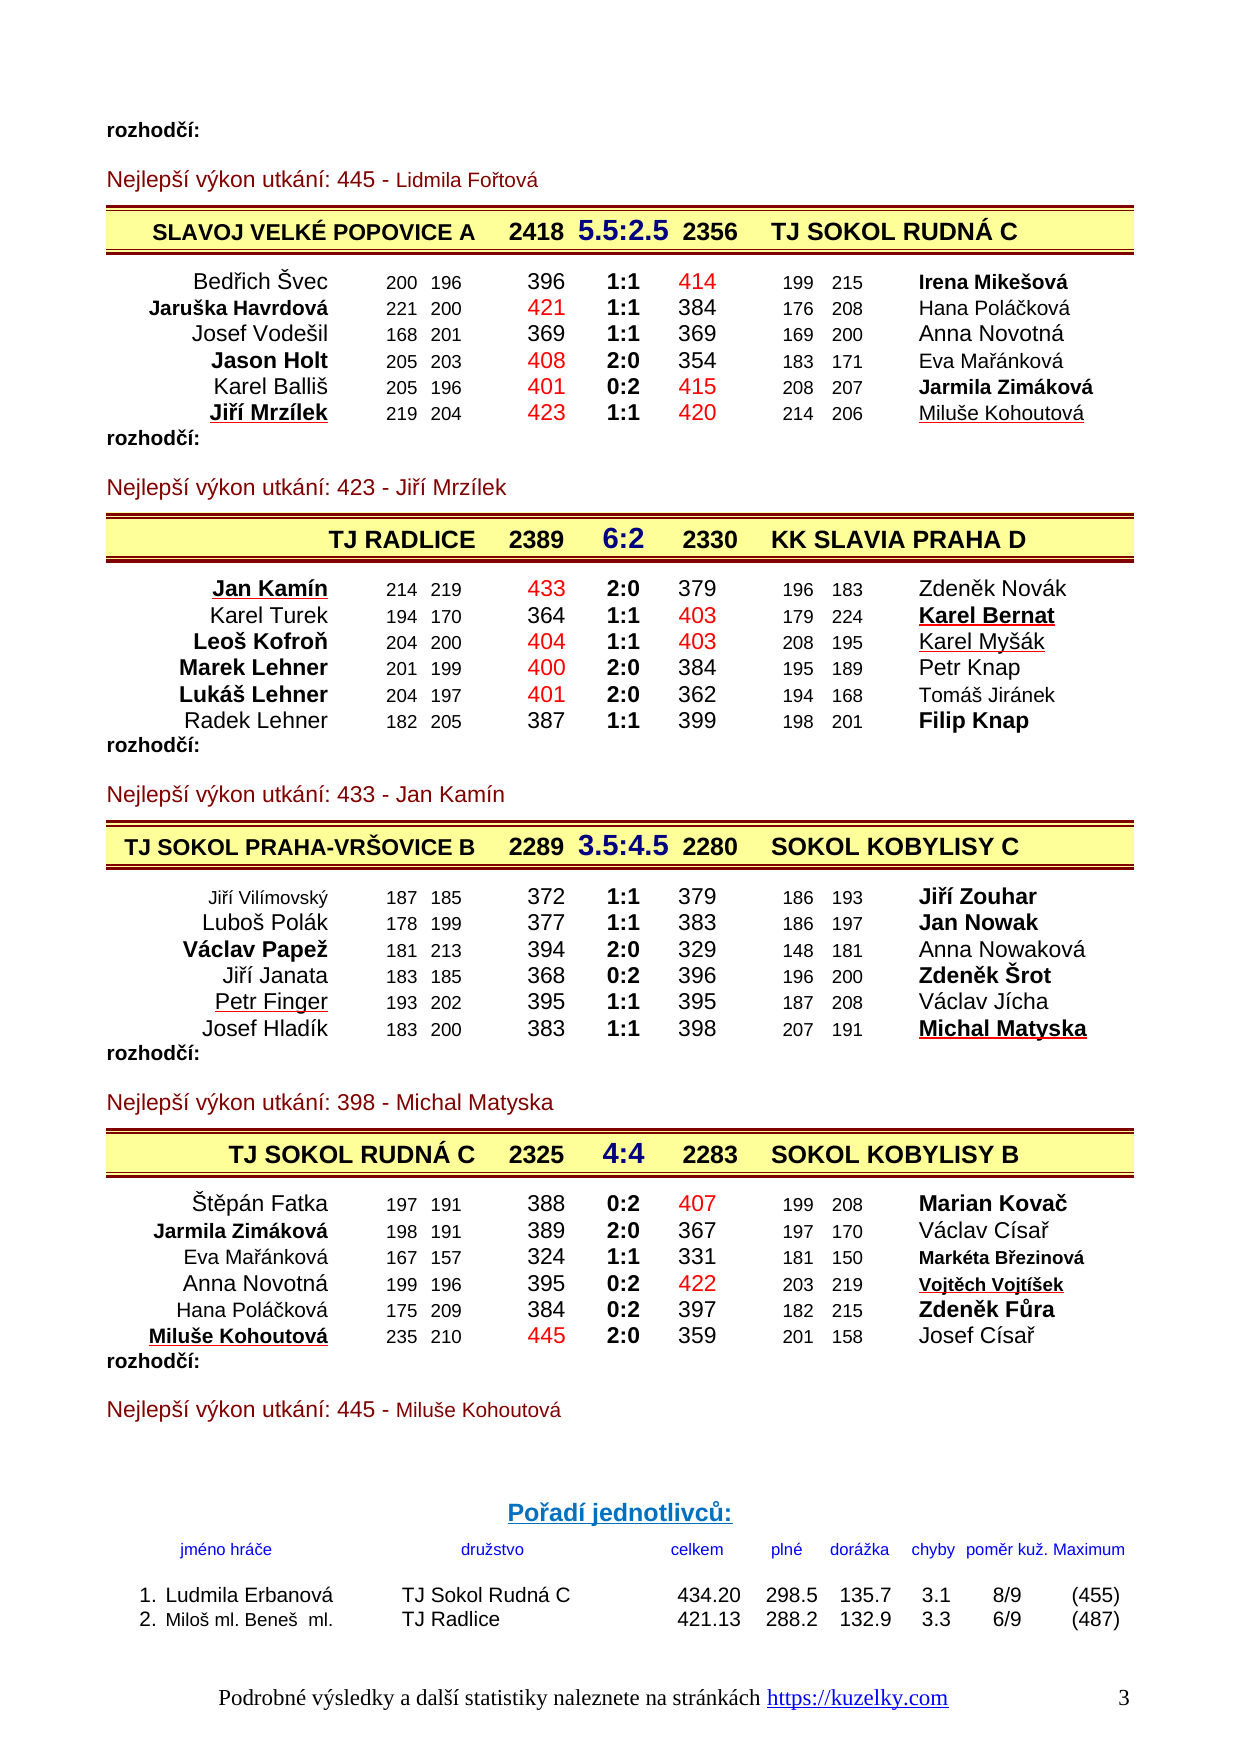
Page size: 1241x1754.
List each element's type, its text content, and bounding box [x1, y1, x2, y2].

text Petr Finger 193 202 395 1:1 395 187 208 Václav Jícha [106, 988, 1134, 1014]
text Jan Kamín 214 219 433 2:0 379 196 183 Zdeněk Novák [106, 575, 1134, 602]
text TJ Sokol Praha-Vršovice B 2289 3.5:4.5 2280 Sokol Kobylisy C [106, 827, 1134, 864]
text Jiří Mrzílek 219 204 423 1:1 420 214 206 Miluše Kohoutová [106, 399, 1134, 426]
text rozhodčí: [106, 426, 1134, 450]
text Jarmila Zimáková 198 191 389 2:0 367 197 170 Václav Císař [106, 1217, 1134, 1243]
text Nejlepší výkon utkání: 398 - Michal Matyska [106, 1089, 1134, 1115]
text Nejlepší výkon utkání: 423 - Jiří Mrzílek [106, 474, 1134, 500]
text Josef Vodešil 168 201 369 1:1 369 169 200 Anna Novotná [106, 320, 1134, 347]
text Josef Hladík 183 200 383 1:1 398 207 191 Michal Matyska [106, 1014, 1134, 1041]
text Lukáš Lehner 204 197 401 2:0 362 194 168 Tomáš Jiránek [106, 681, 1134, 707]
text Pořadí jednotlivců: [94, 1498, 1145, 1527]
text Karel Turek 194 170 364 1:1 403 179 224 Karel Bernat [106, 602, 1134, 628]
text Anna Novotná 199 196 395 0:2 422 203 219 Vojtěch Vojtíšek [106, 1269, 1134, 1296]
text Štěpán Fatka 197 191 388 0:2 407 199 208 Marian Kovač [106, 1190, 1134, 1217]
text Luboš Polák 178 199 377 1:1 383 186 197 Jan Nowak [106, 909, 1134, 936]
text Karel Balliš 205 196 401 0:2 415 208 207 Jarmila Zimáková [106, 373, 1134, 399]
text rozhodčí: [106, 1041, 1134, 1065]
text Hana Poláčková 175 209 384 0:2 397 182 215 Zdeněk Fůra [106, 1296, 1134, 1322]
text Marek Lehner 201 199 400 2:0 384 195 189 Petr Knap [106, 654, 1134, 681]
text Nejlepší výkon utkání: 445 - Miluše Kohoutová [106, 1396, 1134, 1423]
text 2. Miloš ml. Beneš ml. TJ Radlice 421.13 288.2 132.9 3.3 6/9 (487) [106, 1606, 1134, 1630]
text Slavoj Velké Popovice A 2418 5.5:2.5 2356 TJ Sokol Rudná C [106, 211, 1134, 249]
text jméno hráče družstvo celkem plné dorážka chyby poměr kuž. Maximum [106, 1539, 1134, 1558]
text rozhodčí: [106, 733, 1134, 757]
text rozhodčí: [106, 118, 1134, 142]
text Jaruška Havrdová 221 200 421 1:1 384 176 208 Hana Poláčková [106, 294, 1134, 320]
text Jiří Vilímovský 187 185 372 1:1 379 186 193 Jiří Zouhar [106, 883, 1134, 909]
text Václav Papež 181 213 394 2:0 329 148 181 Anna Nowaková [106, 936, 1134, 962]
text Jiří Janata 183 185 368 0:2 396 196 200 Zdeněk Šrot [106, 962, 1134, 988]
text Nejlepší výkon utkání: 433 - Jan Kamín [106, 781, 1134, 808]
text TJ Radlice 2389 6:2 2330 KK Slavia Praha D [106, 519, 1134, 556]
text Radek Lehner 182 205 387 1:1 399 198 201 Filip Knap [106, 707, 1134, 733]
text Miluše Kohoutová 235 210 445 2:0 359 201 158 Josef Císař [106, 1322, 1134, 1348]
text Bedřich Švec 200 196 396 1:1 414 199 215 Irena Mikešová [106, 268, 1134, 294]
text 1. Ludmila Erbanová TJ Sokol Rudná C 434.20 298.5 135.7 3.1 8/9 (455) [106, 1582, 1134, 1606]
text Eva Mařánková 167 157 324 1:1 331 181 150 Markéta Březinová [106, 1243, 1134, 1269]
text Leoš Kofroň 204 200 404 1:1 403 208 195 Karel Myšák [106, 628, 1134, 654]
text Nejlepší výkon utkání: 445 - Lidmila Fořtová [106, 166, 1134, 192]
text rozhodčí: [106, 1348, 1134, 1372]
text TJ Sokol Rudná C 2325 4:4 2283 Sokol Kobylisy B [106, 1134, 1134, 1172]
text Jason Holt 205 203 408 2:0 354 183 171 Eva Mařánková [106, 347, 1134, 373]
